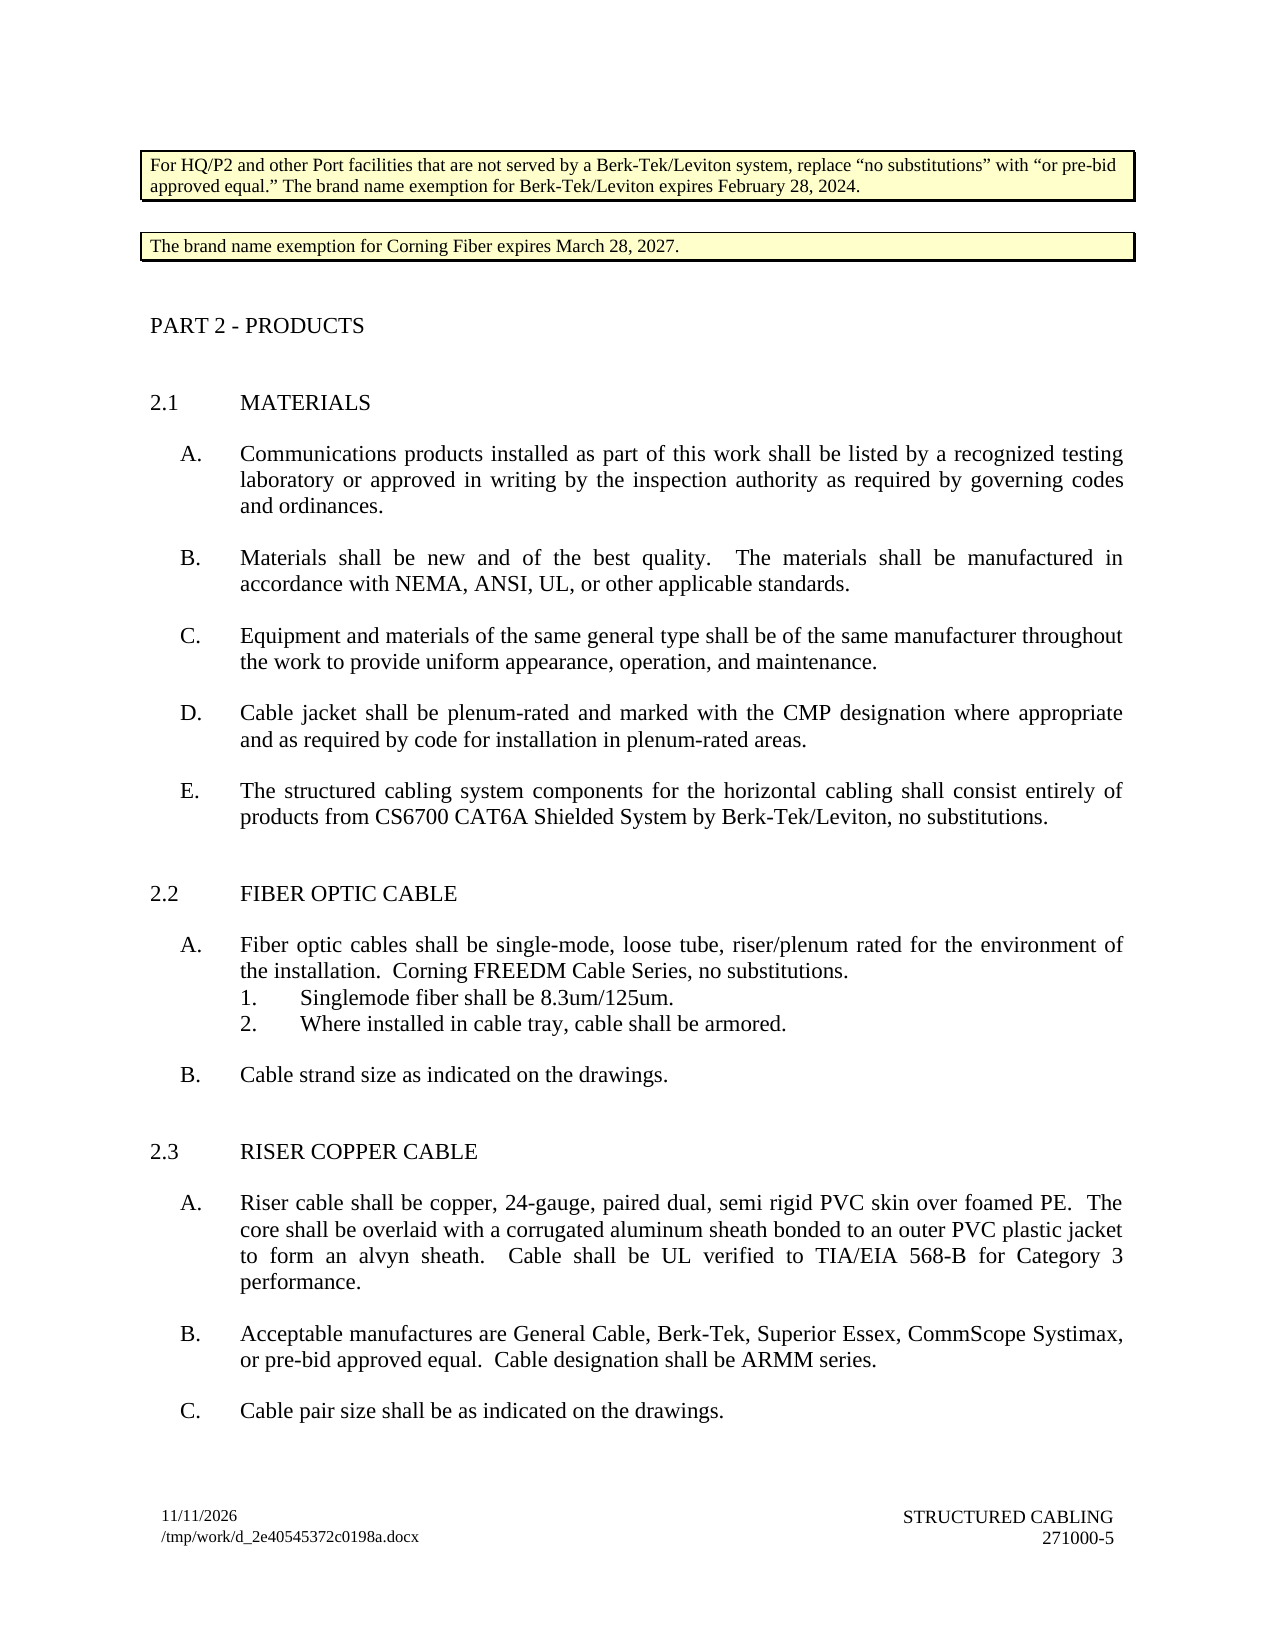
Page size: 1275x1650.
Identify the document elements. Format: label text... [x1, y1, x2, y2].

text Materials shall be new and of the best quality. The materials shall be manufactured in accordance with NEMA, ANSI, UL, or other applicable standards. [180, 544, 1125, 597]
text The structured cabling system components for the horizontal cabling shall consist entirely of products from CS6700 CAT6A Shielded System by Berk-Tek/Leviton, no substitutions. [180, 777, 1125, 830]
text Communications products installed as part of this work shall be listed by a recognized testing laboratory or approved in writing by the inspection authority as required by governing codes and ordinances. [180, 440, 1125, 519]
text Cable strand size as indicated on the drawings. [180, 1062, 1125, 1088]
text Singlemode fiber shall be 8.3um/125um. [240, 984, 1125, 1010]
text FIBER OPTIC CABLE [150, 880, 1125, 906]
text The brand name exemption for Corning Fiber expires March 28, 2027. [142, 233, 1133, 259]
text Cable jacket shall be plenum-rated and marked with the CMP designation where appropriate and as required by code for installation in plenum-rated areas. [180, 699, 1125, 752]
text PRODUCTS [150, 312, 1125, 338]
text Riser cable shall be copper, 24-gauge, paired dual, semi rigid PVC skin over foamed PE. The core shall be overlaid with a corrugated aluminum sheath bonded to an outer PVC plastic jacket to form an alvyn sheath. Cable shall be UL verified to TIA/EIA 568-B for Category 3 performance. [180, 1189, 1125, 1295]
text MATERIALS [150, 388, 1125, 415]
text RISER COPPER CABLE [150, 1138, 1125, 1164]
text Equipment and materials of the same general type shall be of the same manufacturer throughout the work to provide uniform appearance, operation, and maintenance. [180, 622, 1125, 674]
text For HQ/P2 and other Port facilities that are not served by a Berk-Tek/Leviton system, replace “no substitutions” with “or pre-bid approved equal.” The brand name exemption for Berk-Tek/Leviton expires February 28, 2024. [142, 152, 1133, 199]
text Where installed in cable tray, cable shall be armored. [240, 1010, 1125, 1037]
text Acceptable manufactures are General Cable, Berk-Tek, Superior Essex, CommScope Systimax, or pre-bid approved equal. Cable designation shall be ARMM series. [180, 1320, 1125, 1372]
text Cable pair size shall be as indicated on the drawings. [180, 1397, 1125, 1424]
text Fiber optic cables shall be single-mode, loose tube, riser/plenum rated for the environment of the installation. Corning FREEDM Cable Series, no substitutions. [180, 931, 1125, 984]
